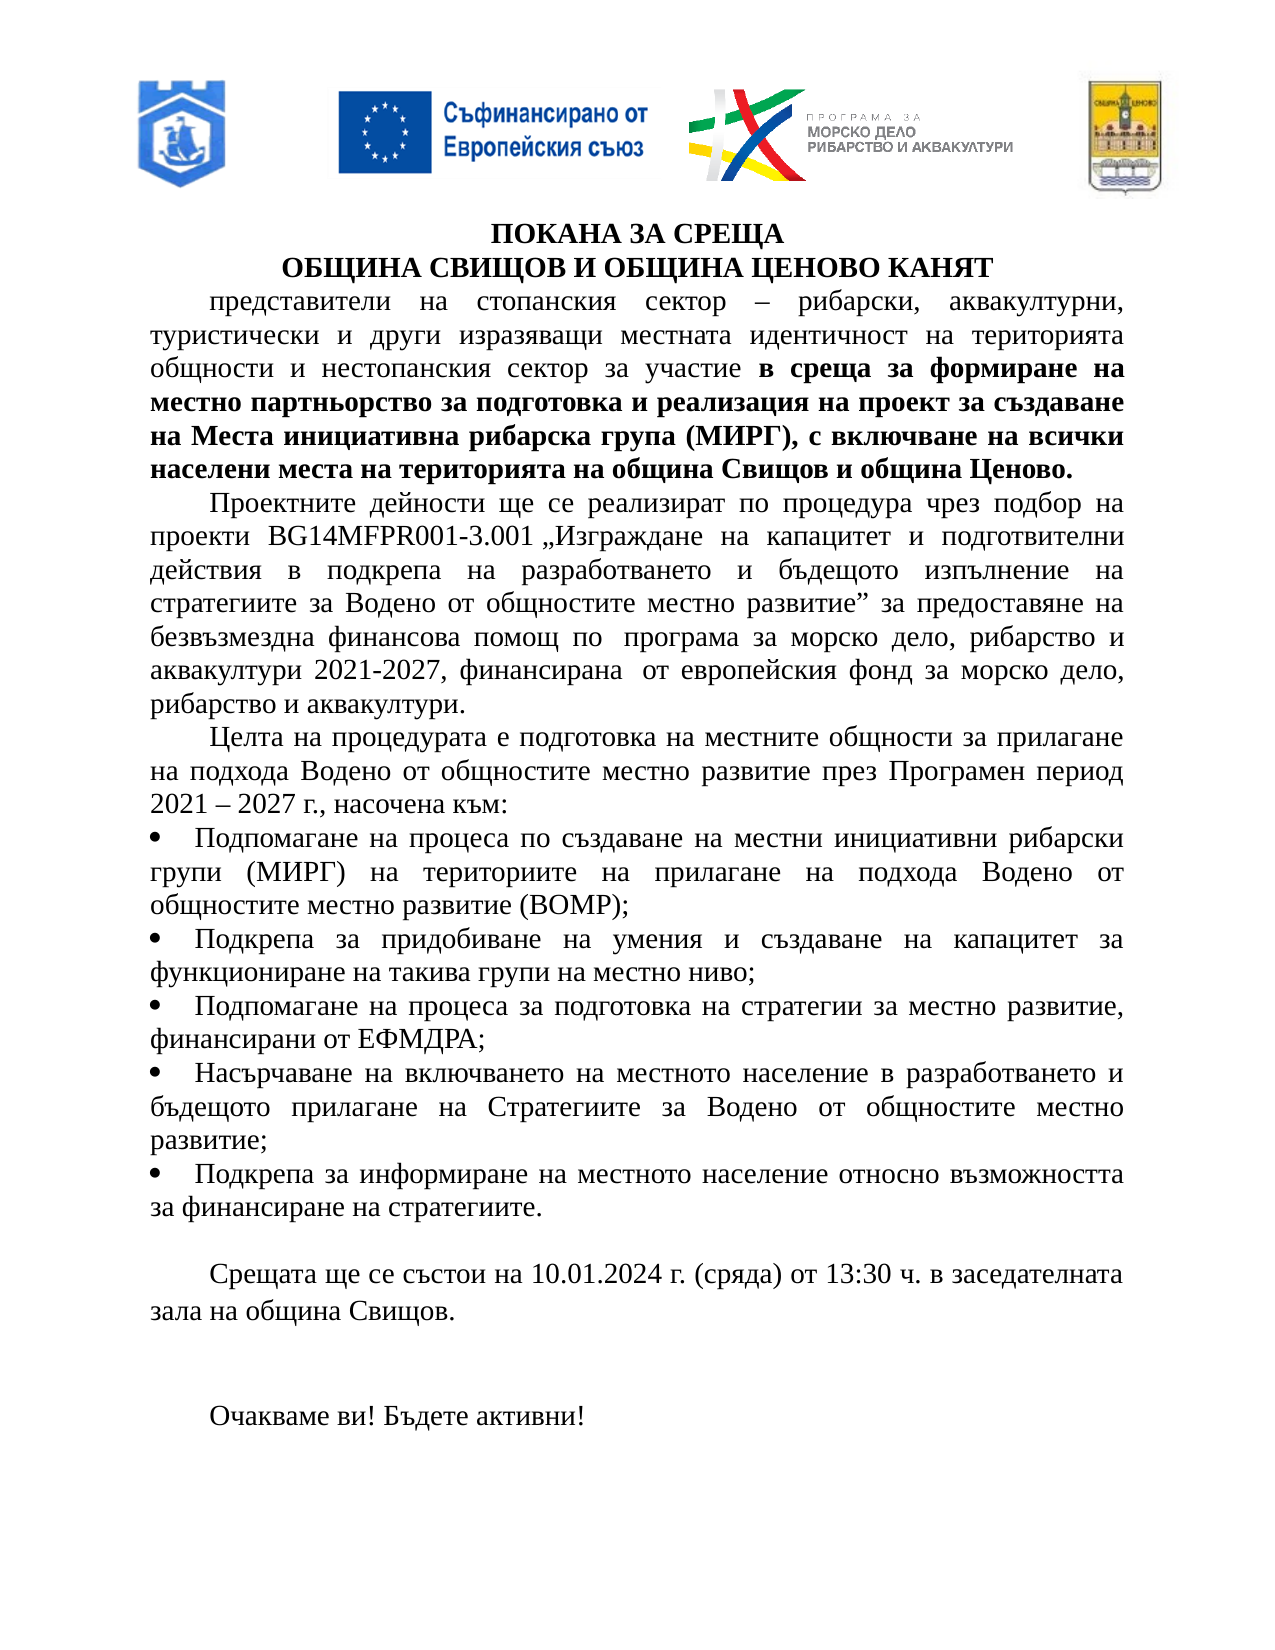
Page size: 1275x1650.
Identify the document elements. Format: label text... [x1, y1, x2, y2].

text Проектните дейности ще се реализират по процедура чрез подбор на проекти BG14MFPR001-3.001 „Изграждане на капацитет и подготвителни действия в подкрепа на разработването и бъдещото изпълнение на стратегиите за Водено от общностите местно развитие” за предоставяне на безвъзмездна финансова помощ по програма за морско дело, рибарство и аквакултури 2021-2027, финансирана от европейския фонд за морско дело, рибарство и аквакултури. [150, 485, 1125, 719]
text Целта на процедурата е подготовка на местните общности за прилагане на подхода Водено от общностите местно развитие през Програмен период 2021 – 2027 г., насочена към: [150, 719, 1125, 820]
text Срещата ще се състои на 10.01.2024 г. (сряда) от 13:30 ч. в заседателната зала на община Свищов. [150, 1257, 1125, 1326]
list Подкрепа за информиране на местното население относно възможността за финансиране на стратегиите. [150, 1156, 1125, 1223]
picture [109, 79, 286, 189]
list Подкрепа за придобиване на умения и създаване на капацитет за функциониране на такива групи на местно ниво; [150, 921, 1125, 988]
picture [676, 72, 1026, 204]
text Очакваме ви! Бъдете активни! [150, 1398, 1125, 1432]
list Насърчаване на включването на местното население в разработването и бъдещото прилагане на Стратегиите за Водено от общностите местно развитие; [150, 1055, 1125, 1156]
text представители на стопанския сектор – рибарски, аквакултурни, туристически и други изразяващи местната идентичност на територията общности и нестопанския сектор за участие в среща за формиране на местно партньорство за подготовка и реализация на проект за създаване на Места инициативна рибарска група (МИРГ), с включване на всички населени места на територията на община Свищов и община Ценово. [150, 283, 1125, 485]
text ПОКАНА ЗА СРЕЩА [150, 134, 1125, 250]
picture [327, 87, 662, 181]
text ОБЩИНА СВИЩОВ И ОБЩИНА ЦЕНОВО КАНЯТ [150, 250, 1125, 283]
list Подпомагане на процеса по създаване на местни инициативни рибарски групи (МИРГ) на териториите на прилагане на подхода Водено от общностите местно развитие (ВОМР); [150, 820, 1125, 921]
list Подпомагане на процеса за подготовка на стратегии за местно развитие, финансирани от ЕФМДРА; [150, 988, 1125, 1055]
picture [1044, 60, 1209, 199]
